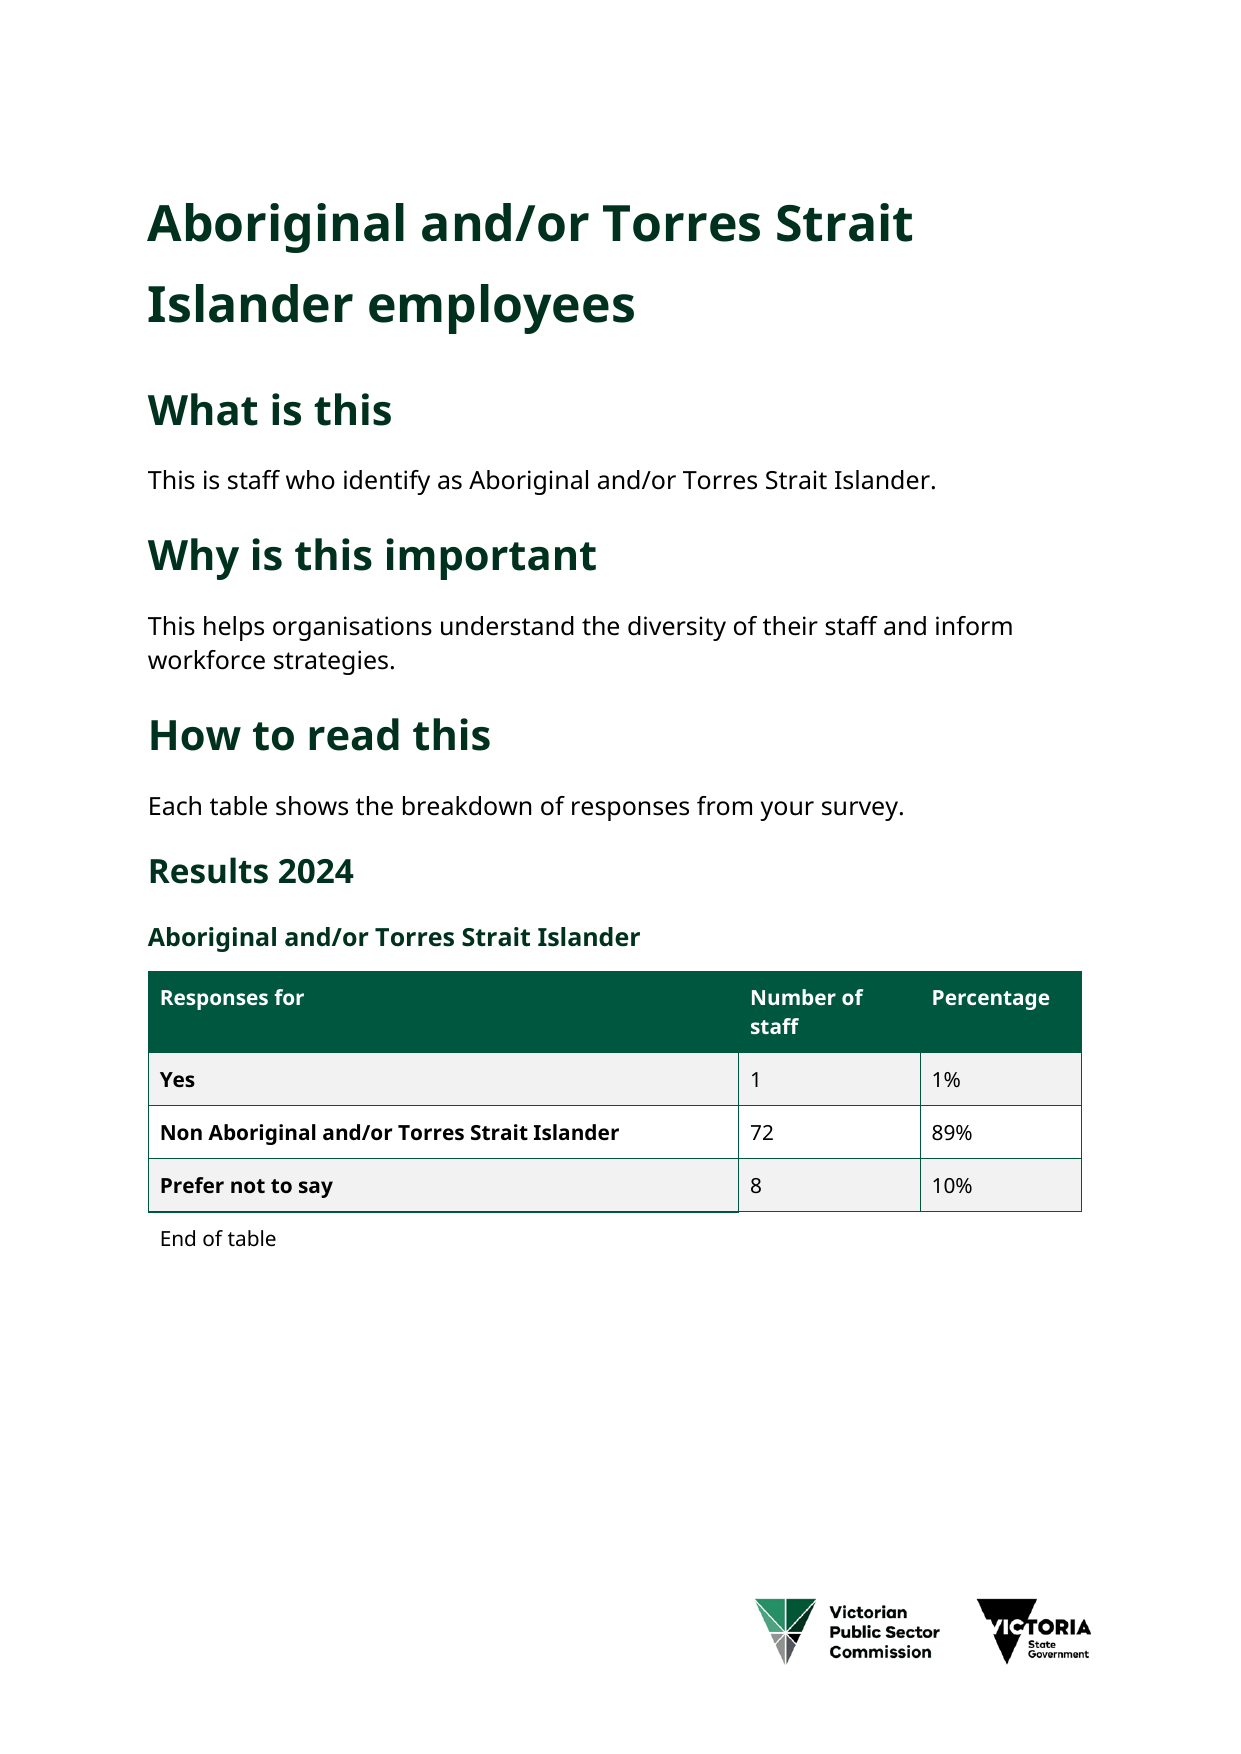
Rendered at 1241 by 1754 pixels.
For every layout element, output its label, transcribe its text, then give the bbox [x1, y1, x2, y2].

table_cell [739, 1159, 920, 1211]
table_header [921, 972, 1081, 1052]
picture [754, 1598, 1093, 1666]
text This helps organisations understand the diversity of their staff and inform workforce strategies. [148, 609, 1092, 677]
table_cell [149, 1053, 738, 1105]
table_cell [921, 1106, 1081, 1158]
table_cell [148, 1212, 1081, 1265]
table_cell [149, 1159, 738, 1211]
subtitle Why is this important [148, 526, 1092, 583]
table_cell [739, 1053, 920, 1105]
text This is staff who identify as Aboriginal and/or Torres Strait Islander. [148, 463, 1092, 497]
text Each table shows the breakdown of responses from your survey. [148, 789, 1092, 823]
subtitle Aboriginal and/or Torres Strait Islander [148, 919, 1092, 953]
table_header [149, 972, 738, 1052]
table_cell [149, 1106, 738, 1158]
subtitle How to read this [148, 706, 1092, 763]
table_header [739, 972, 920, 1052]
subtitle What is this [148, 380, 1092, 437]
subtitle Aboriginal and/or Torres Strait Islander employees [148, 188, 1092, 338]
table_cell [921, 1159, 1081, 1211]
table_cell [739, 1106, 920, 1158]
subtitle Results 2024 [148, 848, 1092, 893]
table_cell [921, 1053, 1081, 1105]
